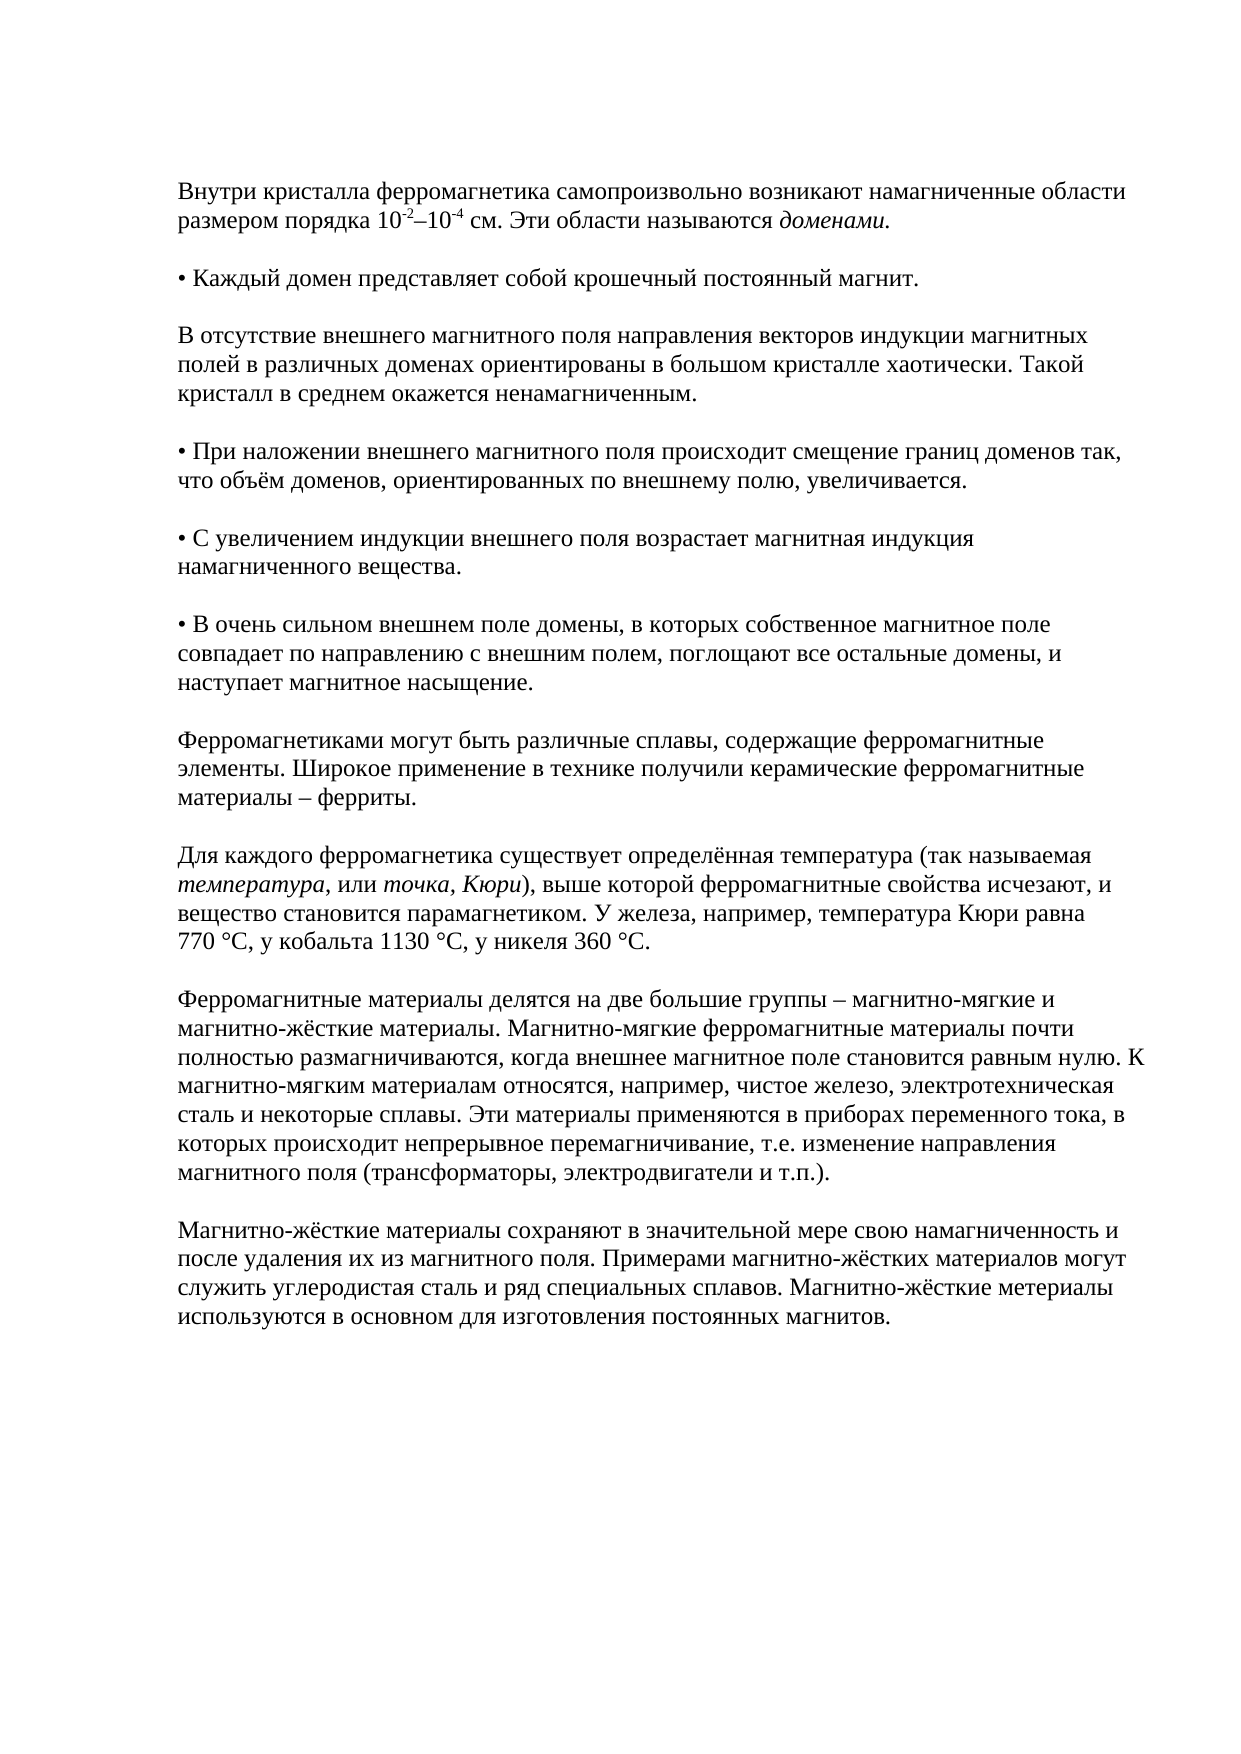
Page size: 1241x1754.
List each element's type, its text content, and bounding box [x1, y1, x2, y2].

text Внутри кристалла ферромагнетика самопроизвольно возникают намагниченные области размером порядка 10-2–10-4 см. Эти области называются доменами. [177, 176, 1152, 233]
text Для каждого ферромагнетика существует определённая температура (так называемая температура, или точка, Кюри), выше которой ферромагнитные свойства исчезают, и вещество становится парамагнетиком. У железа, например, температура Кюри равна 770 °C, у кобальта 1130 °C, у никеля 360 °C. [177, 840, 1152, 955]
text Магнитно-жёсткие материалы сохраняют в значительной мере свою намагниченность и после удаления их из магнитного поля. Примерами магнитно-жёстких материалов могут служить углеродистая сталь и ряд специальных сплавов. Магнитно-жёсткие метериалы используются в основном для изготовления постоянных магнитов. [177, 1215, 1152, 1330]
text • При наложении внешнего магнитного поля происходит смещение границ доменов так, что объём доменов, ориентированных по внешнему полю, увеличивается. [177, 436, 1152, 493]
text В отсутствие внешнего магнитного поля направления векторов индукции магнитных полей в различных доменах ориентированы в большом кристалле хаотически. Такой кристалл в среднем окажется ненамагниченным. [177, 321, 1152, 407]
text • В очень сильном внешнем поле домены, в которых собственное магнитное поле совпадает по направлению с внешним полем, поглощают все остальные домены, и наступает магнитное насыщение. [177, 609, 1152, 696]
text • С увеличением индукции внешнего поля возрастает магнитная индукция намагниченного вещества. [177, 523, 1152, 580]
text Ферромагнетиками могут быть различные сплавы, содержащие ферромагнитные элементы. Широкое применение в технике получили керамические ферромагнитные материалы – ферриты. [177, 725, 1152, 811]
text • Каждый домен представляет собой крошечный постоянный магнит. [177, 263, 1152, 291]
text Ферромагнитные материалы делятся на две большие группы – магнитно-мягкие и магнитно-жёсткие материалы. Магнитно-мягкие ферромагнитные материалы почти полностью размагничиваются, когда внешнее магнитное поле становится равным нулю. К магнитно-мягким материалам относятся, например, чистое железо, электротехническая сталь и некоторые сплавы. Эти материалы применяются в приборах переменного тока, в которых происходит непрерывное перемагничивание, т.е. изменение направления магнитного поля (трансформаторы, электродвигатели и т.п.). [177, 984, 1152, 1186]
